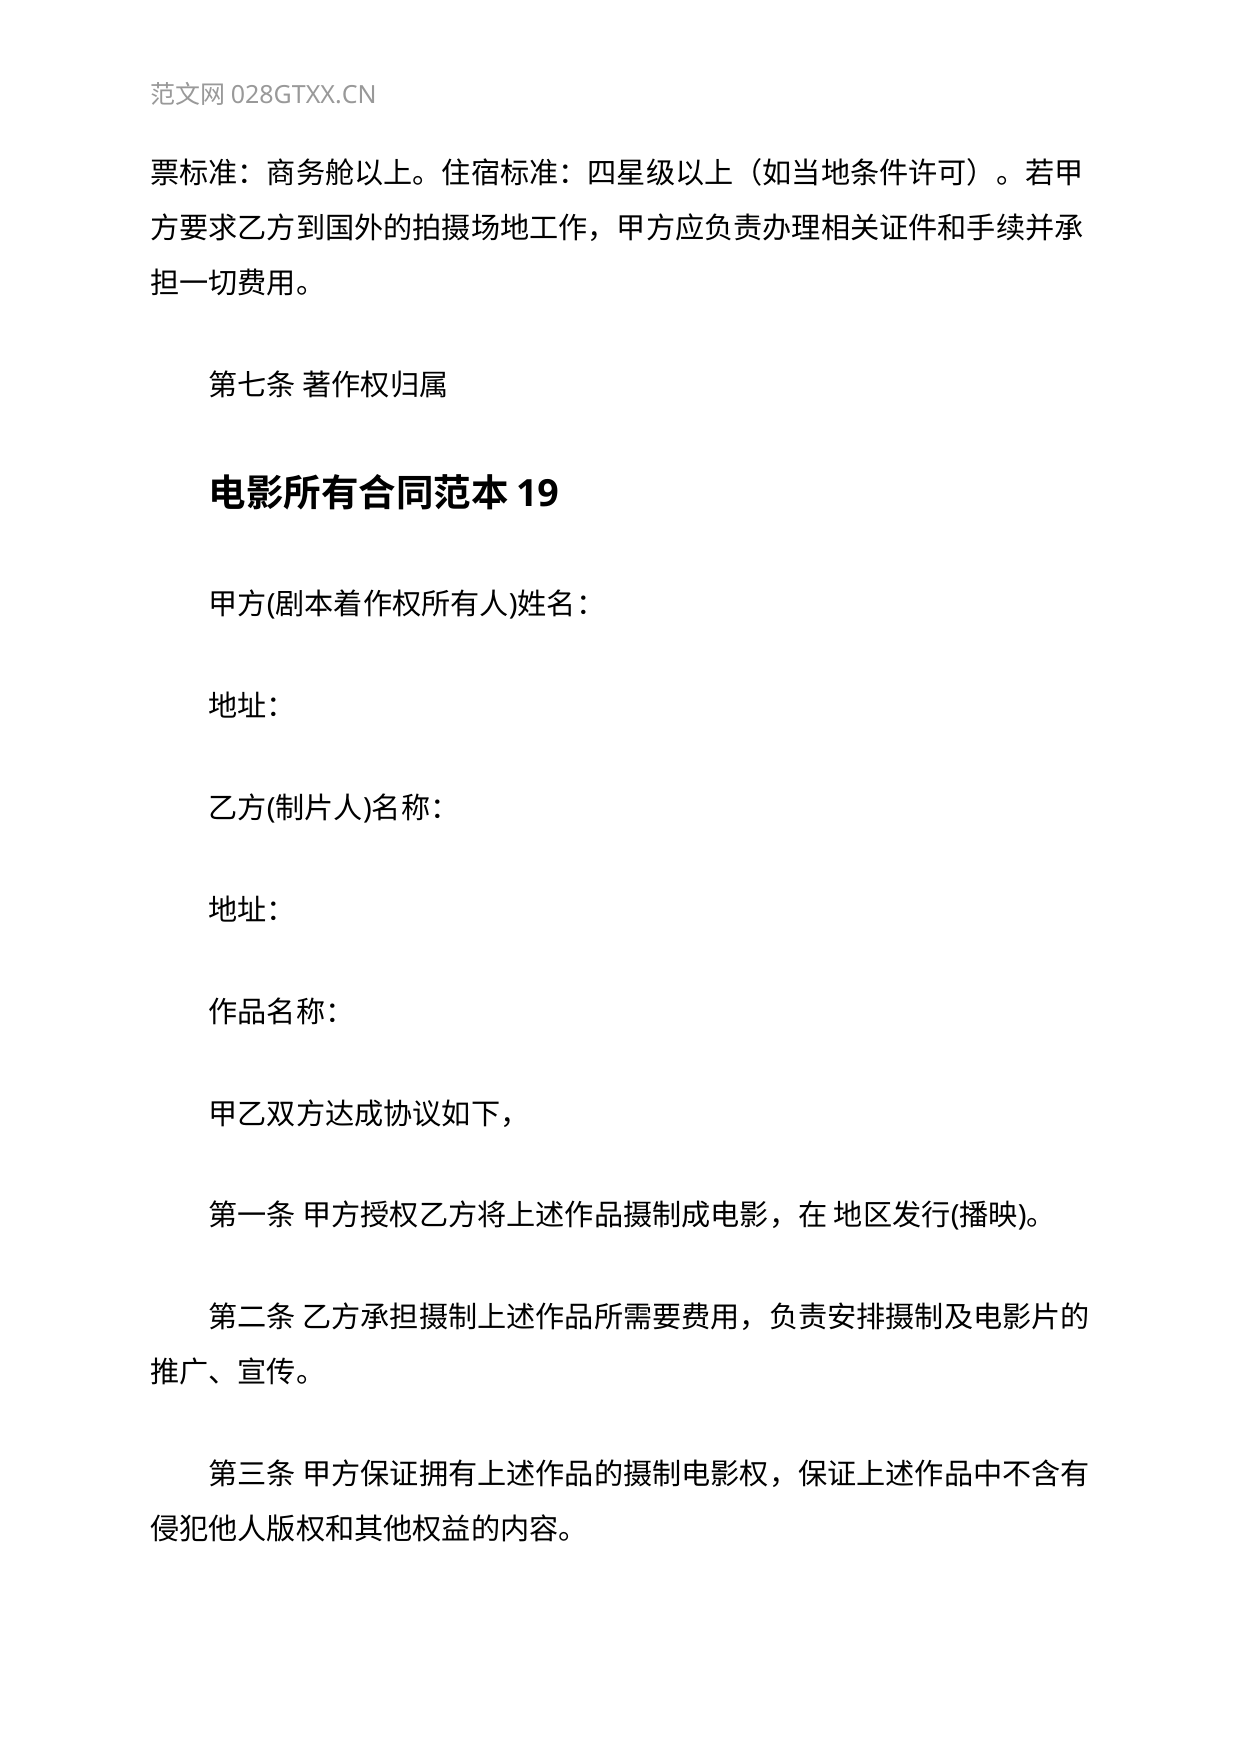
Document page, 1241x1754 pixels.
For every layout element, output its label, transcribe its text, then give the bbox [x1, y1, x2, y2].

text 第七条 著作权归属 [150, 362, 1090, 404]
text 乙方(制片人)名称： [150, 785, 1090, 827]
text 第三条 甲方保证拥有上述作品的摄制电影权，保证上述作品中不含有侵犯他人版权和其他权益的内容。 [150, 1451, 1090, 1548]
text 地址： [150, 887, 1090, 929]
text 作品名称： [150, 988, 1090, 1031]
text 甲乙双方达成协议如下， [150, 1090, 1090, 1132]
text 地址： [150, 683, 1090, 725]
text 第一条 甲方授权乙方将上述作品摄制成电影，在 地区发行(播映)。 [150, 1192, 1090, 1234]
text 甲方(剧本着作权所有人)姓名： [150, 581, 1090, 623]
text 电影所有合同范本19 [150, 463, 1090, 518]
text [150, 150, 1090, 302]
text 第二条 乙方承担摄制上述作品所需要费用，负责安排摄制及电影片的推广、宣传。 [150, 1294, 1090, 1391]
